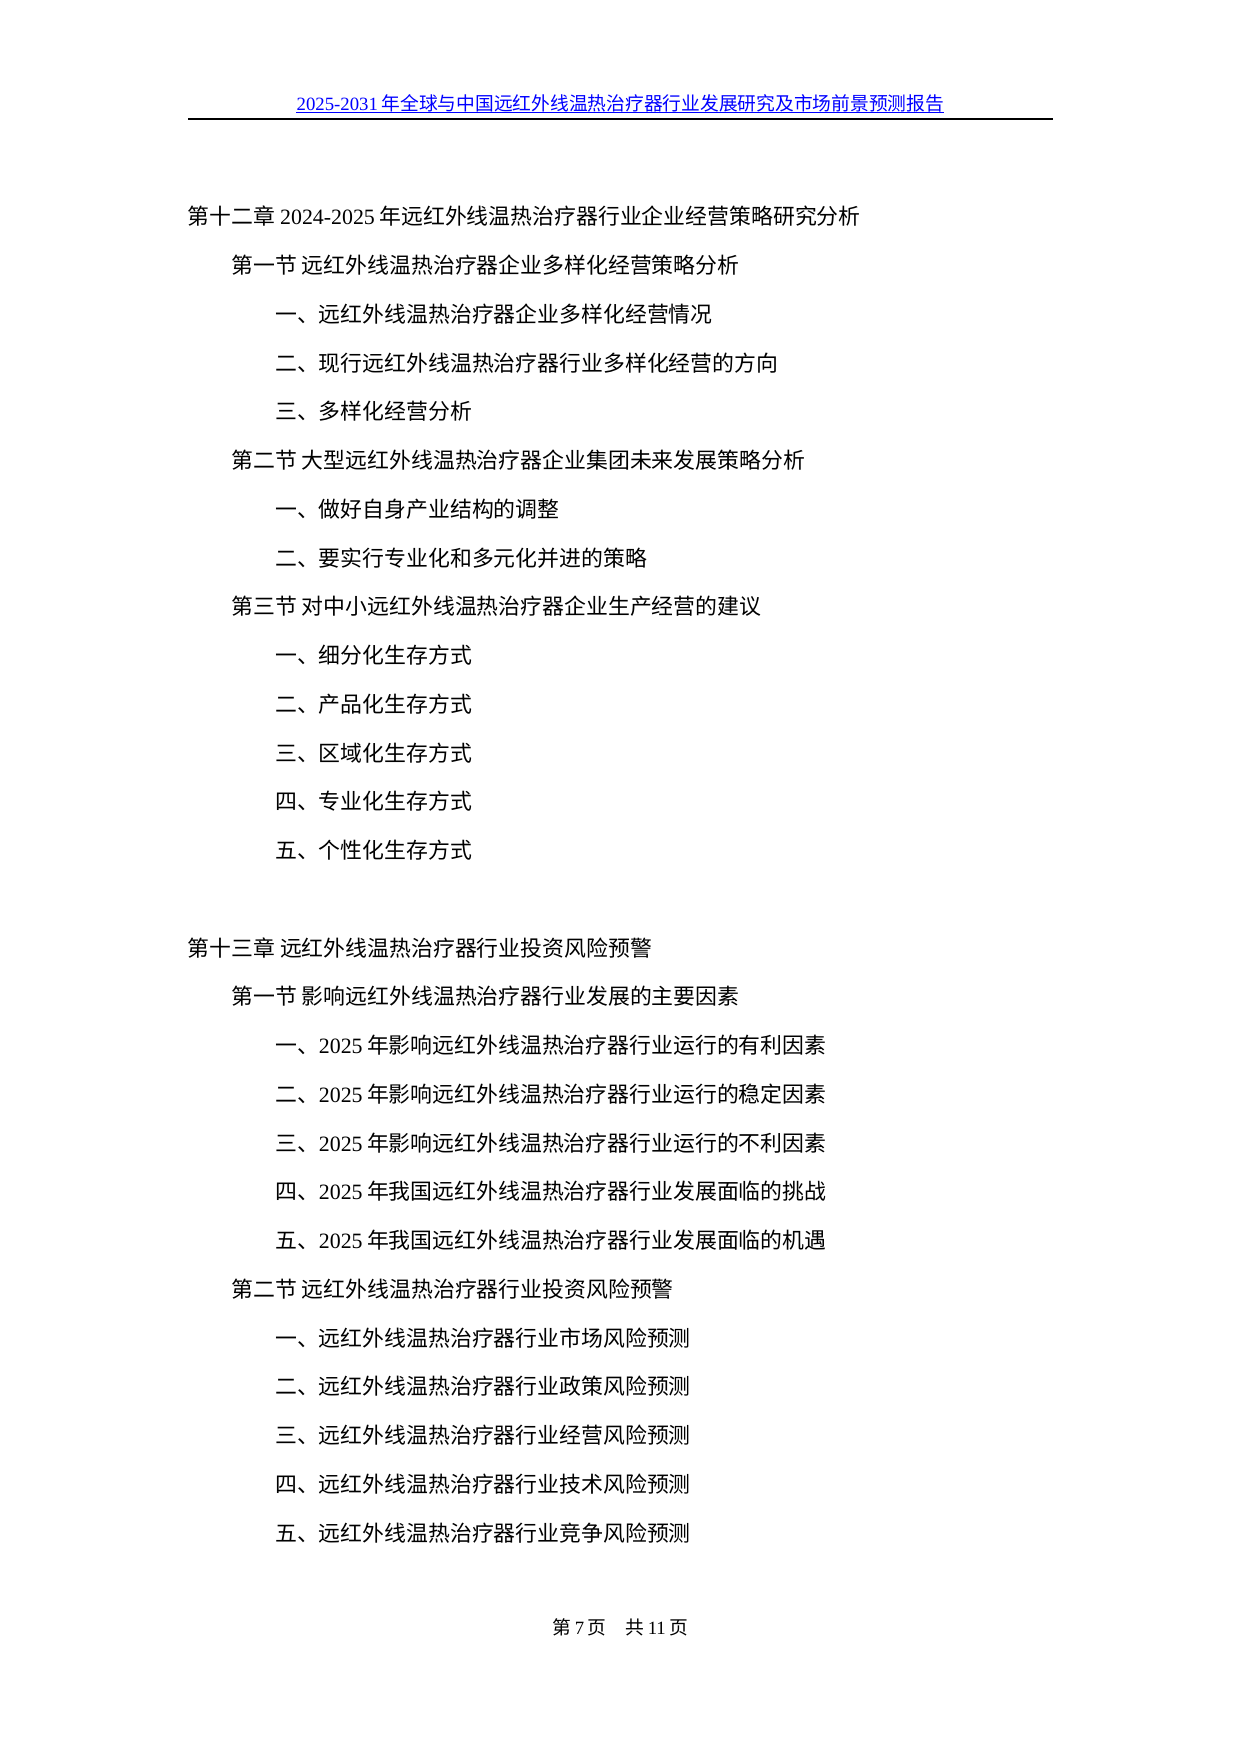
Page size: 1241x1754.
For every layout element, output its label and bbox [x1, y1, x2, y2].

text [187, 150, 1053, 1548]
